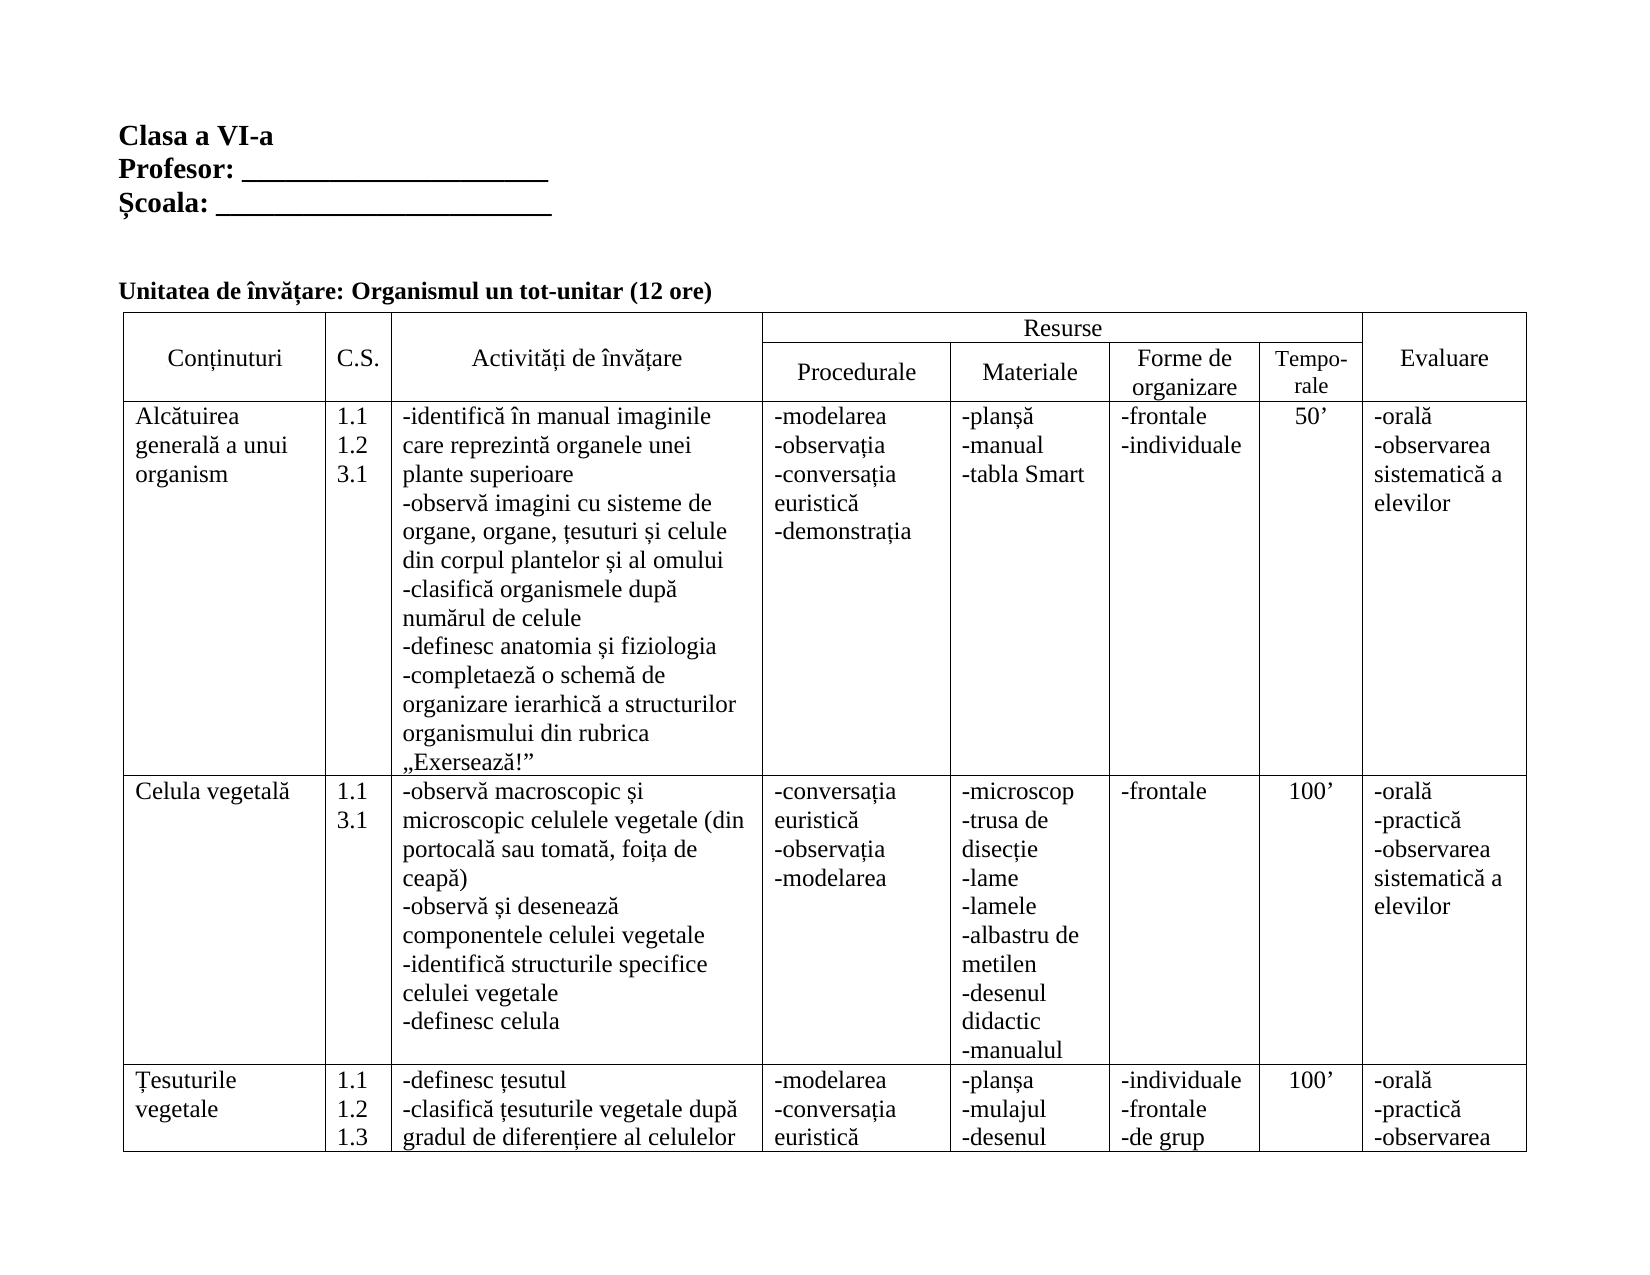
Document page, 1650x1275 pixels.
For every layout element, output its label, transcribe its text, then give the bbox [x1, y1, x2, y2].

table_cell -modelarea -observația -conversația euristică -demonstrația [763, 402, 950, 775]
table_cell 1.1 1.2 1.3 2.1 3.1 [326, 1065, 391, 1151]
table_cell -frontale -individuale [1110, 402, 1259, 775]
table_header _Conținuturi [124, 313, 325, 401]
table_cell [951, 1065, 1109, 1151]
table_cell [763, 1065, 950, 1151]
table_cell Țesuturile vegetale [124, 1065, 325, 1151]
text Clasa a VI-a [118, 118, 1532, 152]
table_cell 1.1 1.2 3.1 [326, 402, 391, 775]
table_header Evaluare [1363, 313, 1526, 401]
table_cell Celula vegetală [124, 776, 325, 1064]
table_cell Temporale [1260, 343, 1362, 401]
table_cell Procedurale [763, 343, 950, 401]
table_cell -microscop -trusa de disecție -lame -lamele -albastru de metilen -desenul didactic -manualul [951, 776, 1109, 1064]
table_header Activități de învățare [392, 313, 762, 401]
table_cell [1110, 1065, 1259, 1151]
text Profesor: _____________________ [118, 152, 1532, 185]
table_cell Forme de organizare [1110, 343, 1259, 401]
table_cell Alcătuirea generală a unui organism [124, 402, 325, 775]
table_cell -planșă -manual -tabla Smart [951, 402, 1109, 775]
table_cell -orală -observarea sistematică a elevilor [1363, 402, 1526, 775]
table_cell Materiale [951, 343, 1109, 401]
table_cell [392, 1065, 762, 1151]
table_cell 100’ [1260, 1065, 1362, 1151]
table_cell -observă macroscopic și microscopic celulele vegetale (din portocală sau tomată, foița de ceapă) -observă și desenează componentele celulei vegetale -identifică structurile specifice celulei vegetale -definesc celula [392, 776, 762, 1064]
table_cell -frontale [1110, 776, 1259, 1064]
text Unitatea de învățare: Organismul un tot-unitar (12 ore) [118, 276, 1532, 305]
text Școala: _______________________ [118, 185, 1532, 219]
table_header Resurse [763, 313, 1362, 342]
table_cell -identifică în manual imaginile care reprezintă organele unei plante superioare -observă imagini cu sisteme de organe, organe, țesuturi și celule din corpul plantelor și al omului -clasifică organismele după numărul de celule -definesc anatomia și fiziologia -completaeză o schemă de organizare ierarhică a structurilor organismului din rubrica „Exersează!” [392, 402, 762, 775]
table_cell -conversația euristică -observația -modelarea [763, 776, 950, 1064]
table_cell 1.1 3.1 [326, 776, 391, 1064]
table_cell 100’ [1260, 776, 1362, 1064]
table_cell 50’ [1260, 402, 1362, 775]
table_header C.S. [326, 313, 391, 401]
table_cell -orală -practică -observarea sistematică a elevilor [1363, 776, 1526, 1064]
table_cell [1363, 1065, 1526, 1151]
